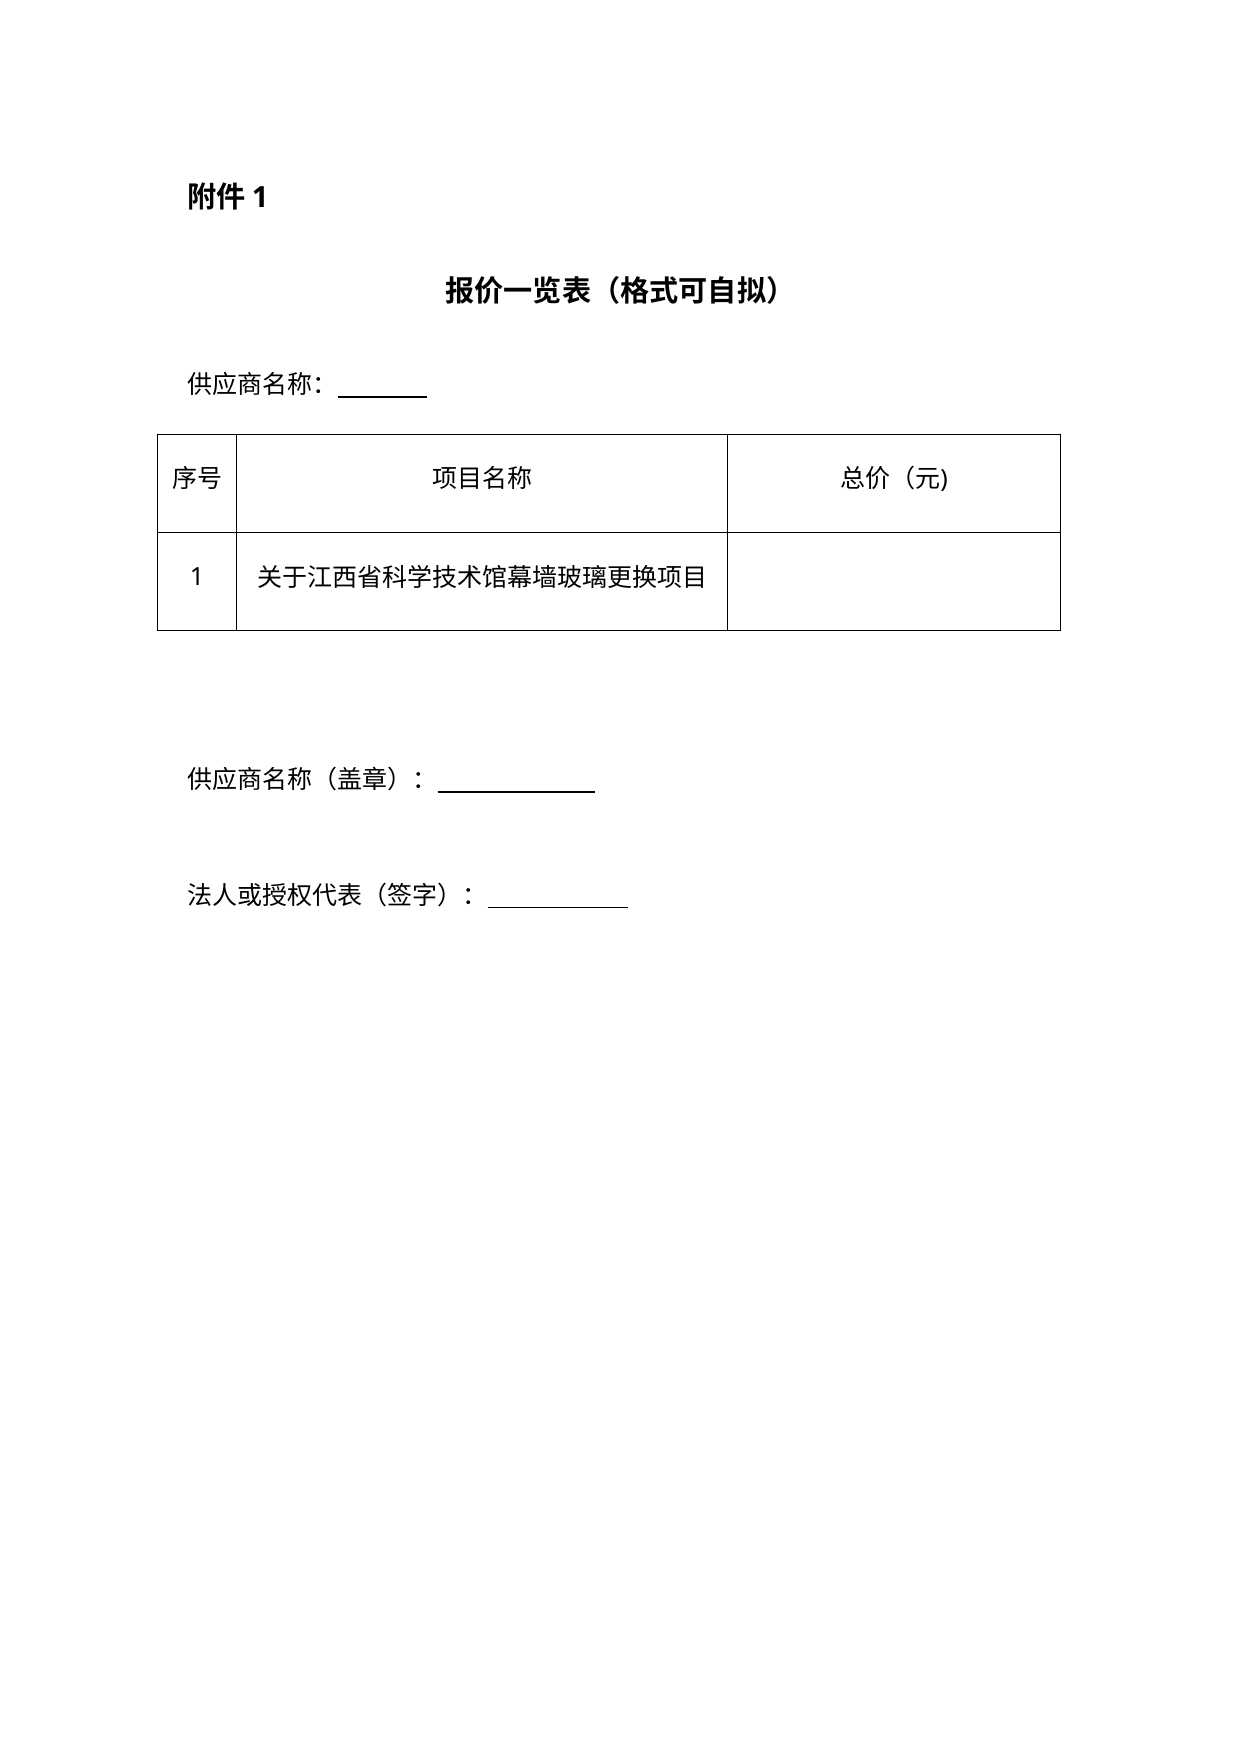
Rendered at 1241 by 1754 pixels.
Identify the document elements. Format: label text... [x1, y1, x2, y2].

table_cell 1 [158, 533, 236, 630]
table_cell [728, 533, 1060, 630]
text 法人或授权代表（签字）： [187, 861, 1053, 926]
text 供应商名称（盖章）： [187, 746, 1053, 811]
subtitle 附件1 [187, 162, 1053, 227]
table_header 总价（元) [728, 435, 1060, 532]
table_header 项目名称 [237, 435, 727, 532]
table_header 序号 [158, 435, 236, 532]
text 供应商名称： [187, 350, 1053, 415]
subtitle 报价一览表（格式可自拟） [187, 256, 1053, 321]
table_cell 关于江西省科学技术馆幕墙玻璃更换项目 [237, 533, 727, 630]
